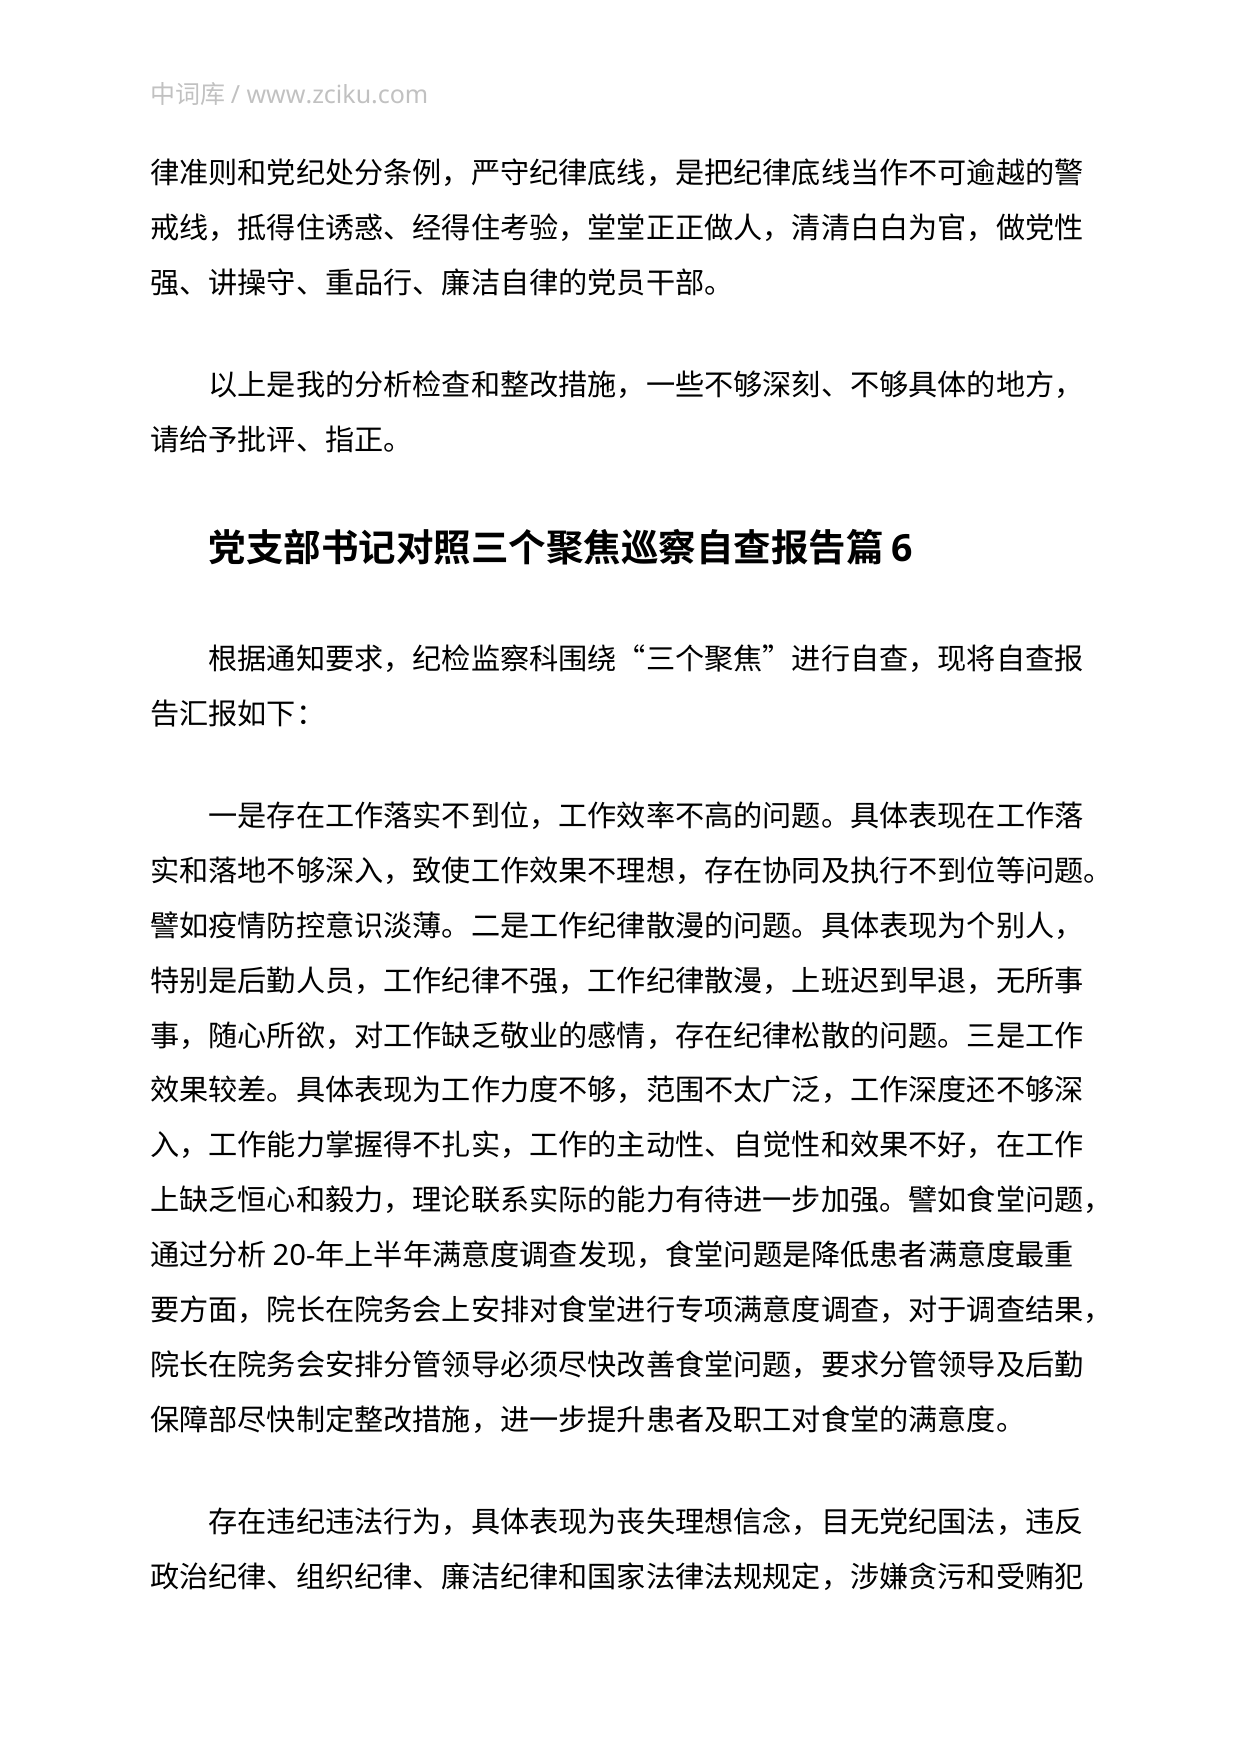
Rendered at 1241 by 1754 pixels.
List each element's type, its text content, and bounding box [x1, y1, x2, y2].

text 党支部书记对照三个聚焦巡察自查报告篇6 [150, 518, 1090, 573]
text 根据通知要求，纪检监察科围绕“三个聚焦”进行自查，现将自查报告汇报如下： [150, 636, 1090, 733]
text 以上是我的分析检查和整改措施，一些不够深刻、不够具体的地方，请给予批评、指正。 [150, 362, 1090, 459]
text 一是存在工作落实不到位，工作效率不高的问题。具体表现在工作落实和落地不够深入，致使工作效果不理想，存在协同及执行不到位等问题。譬如疫情防控意识淡薄。二是工作纪律散漫的问题。具体表现为个别人，特别是后勤人员，工作纪律不强，工作纪律散漫，上班迟到早退，无所事事，随心所欲，对工作缺乏敬业的感情，存在纪律松散的问题。三是工作效果较差。具体表现为工作力度不够，范围不太广泛，工作深度还不够深入，工作能力掌握得不扎实，工作的主动性、自觉性和效果不好，在工作上缺乏恒心和毅力，理论联系实际的能力有待进一步加强。譬如食堂问题，通过分析20-年上半年满意度调查发现，食堂问题是降低患者满意度最重要方面，院长在院务会上安排对食堂进行专项满意度调查，对于调查结果，院长在院务会安排分管领导必须尽快改善食堂问题，要求分管领导及后勤保障部尽快制定整改措施，进一步提升患者及职工对食堂的满意度。 [150, 792, 1090, 1439]
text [150, 150, 1090, 302]
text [150, 1498, 1090, 1595]
